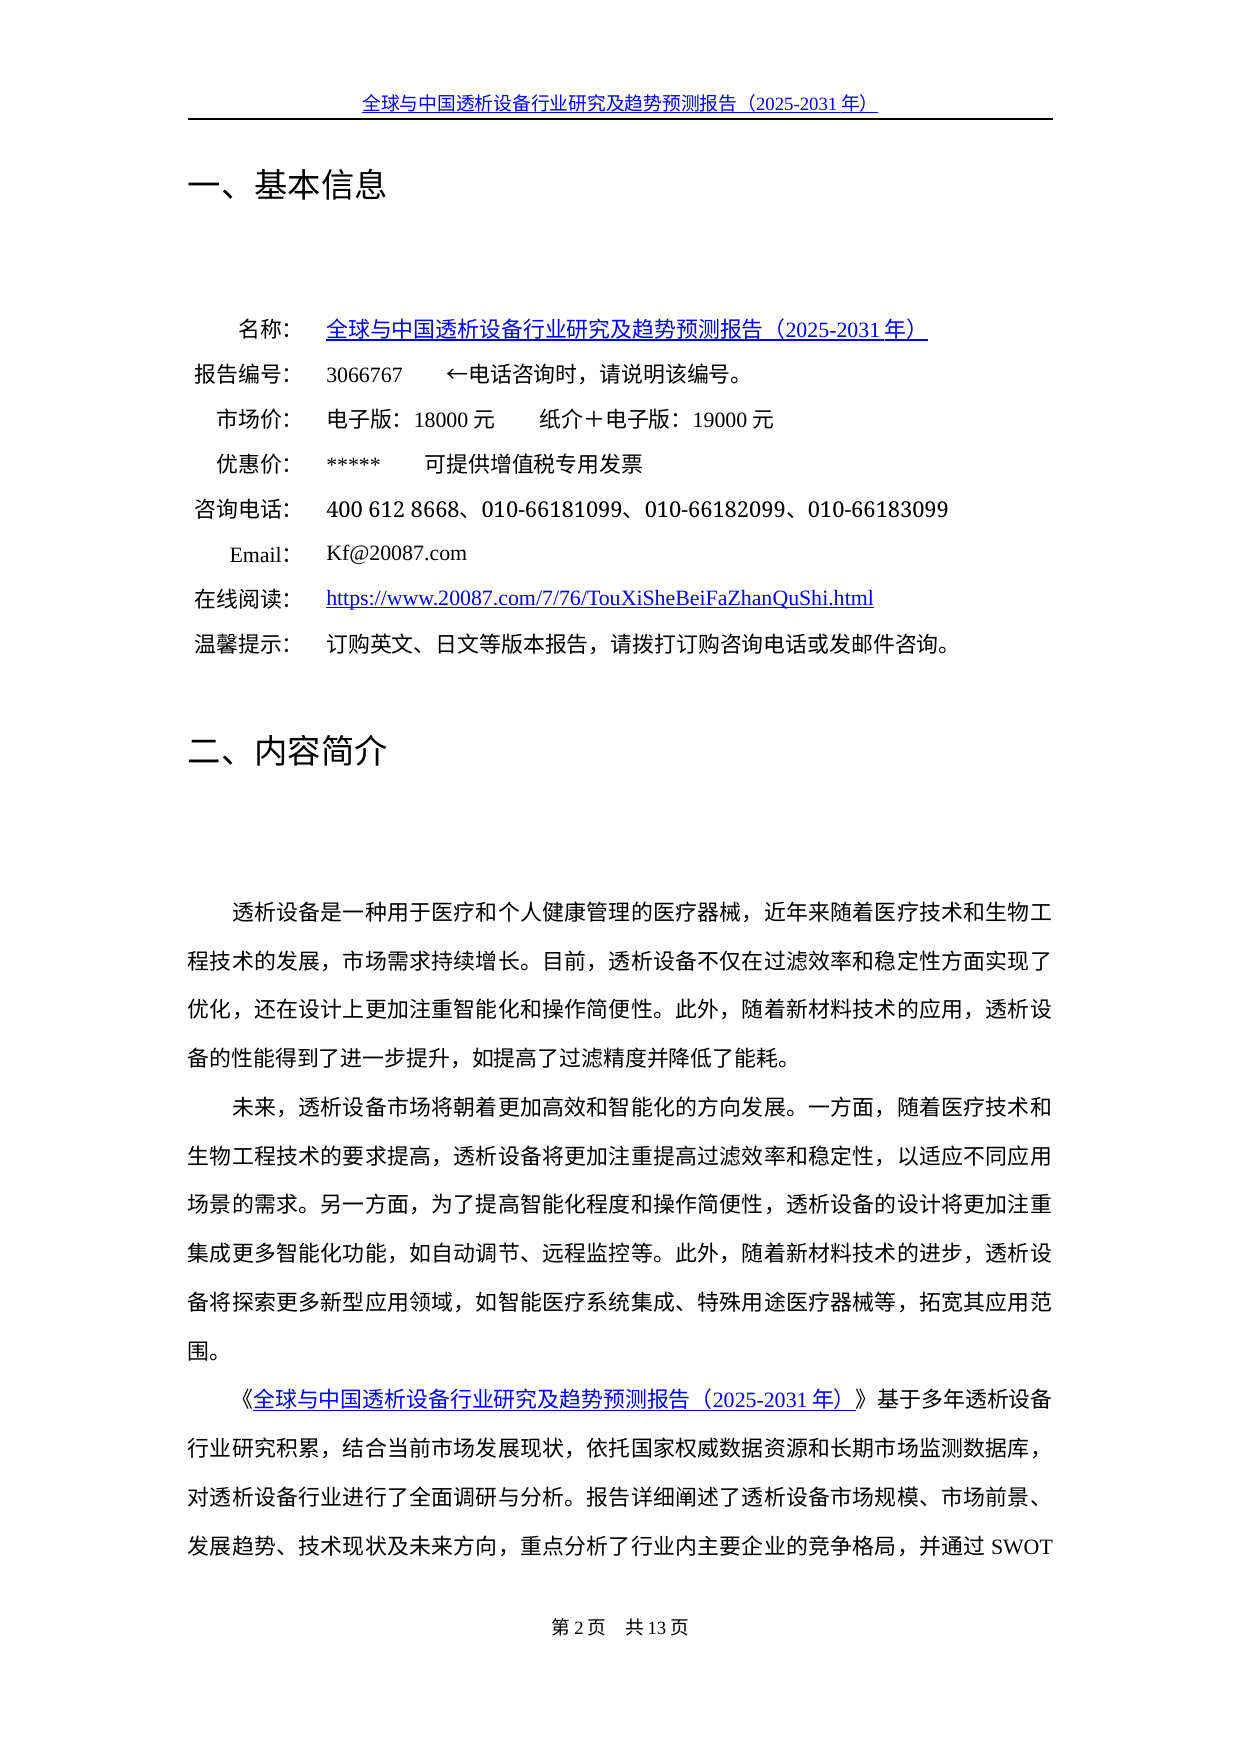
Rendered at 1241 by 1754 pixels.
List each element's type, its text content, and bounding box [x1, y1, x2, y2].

table_header 名称： [167, 312, 315, 357]
table_cell 订购英文、日文等版本报告，请拨打订购咨询电话或发邮件咨询。 [315, 627, 1073, 672]
table_cell 市场价： [167, 402, 315, 447]
table_cell Email： [167, 537, 315, 582]
table_header 全球与中国透析设备行业研究及趋势预测报告（2025-2031年） [315, 312, 1073, 357]
table_cell 在线阅读： [167, 582, 315, 627]
table_cell ***** 可提供增值税专用发票 [315, 447, 1073, 492]
title 二、内容简介 [187, 717, 1053, 782]
table_cell 优惠价： [167, 447, 315, 492]
table_cell 电子版：18000 元 纸介＋电子版：19000 元 [315, 402, 1073, 447]
table_cell [315, 582, 1073, 627]
title 一、基本信息 [187, 150, 1053, 215]
table_cell 咨询电话： [167, 492, 315, 537]
table_cell 报告编号： [167, 357, 315, 402]
table_cell 400 612 8668、010-66181099、010-66182099、010-66183099 [315, 492, 1073, 537]
table_cell 温馨提示： [167, 627, 315, 672]
table_cell Kf@20087.com [315, 537, 1073, 582]
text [187, 894, 1053, 1561]
table_cell 3066767 ←电话咨询时，请说明该编号。 [315, 357, 1073, 402]
